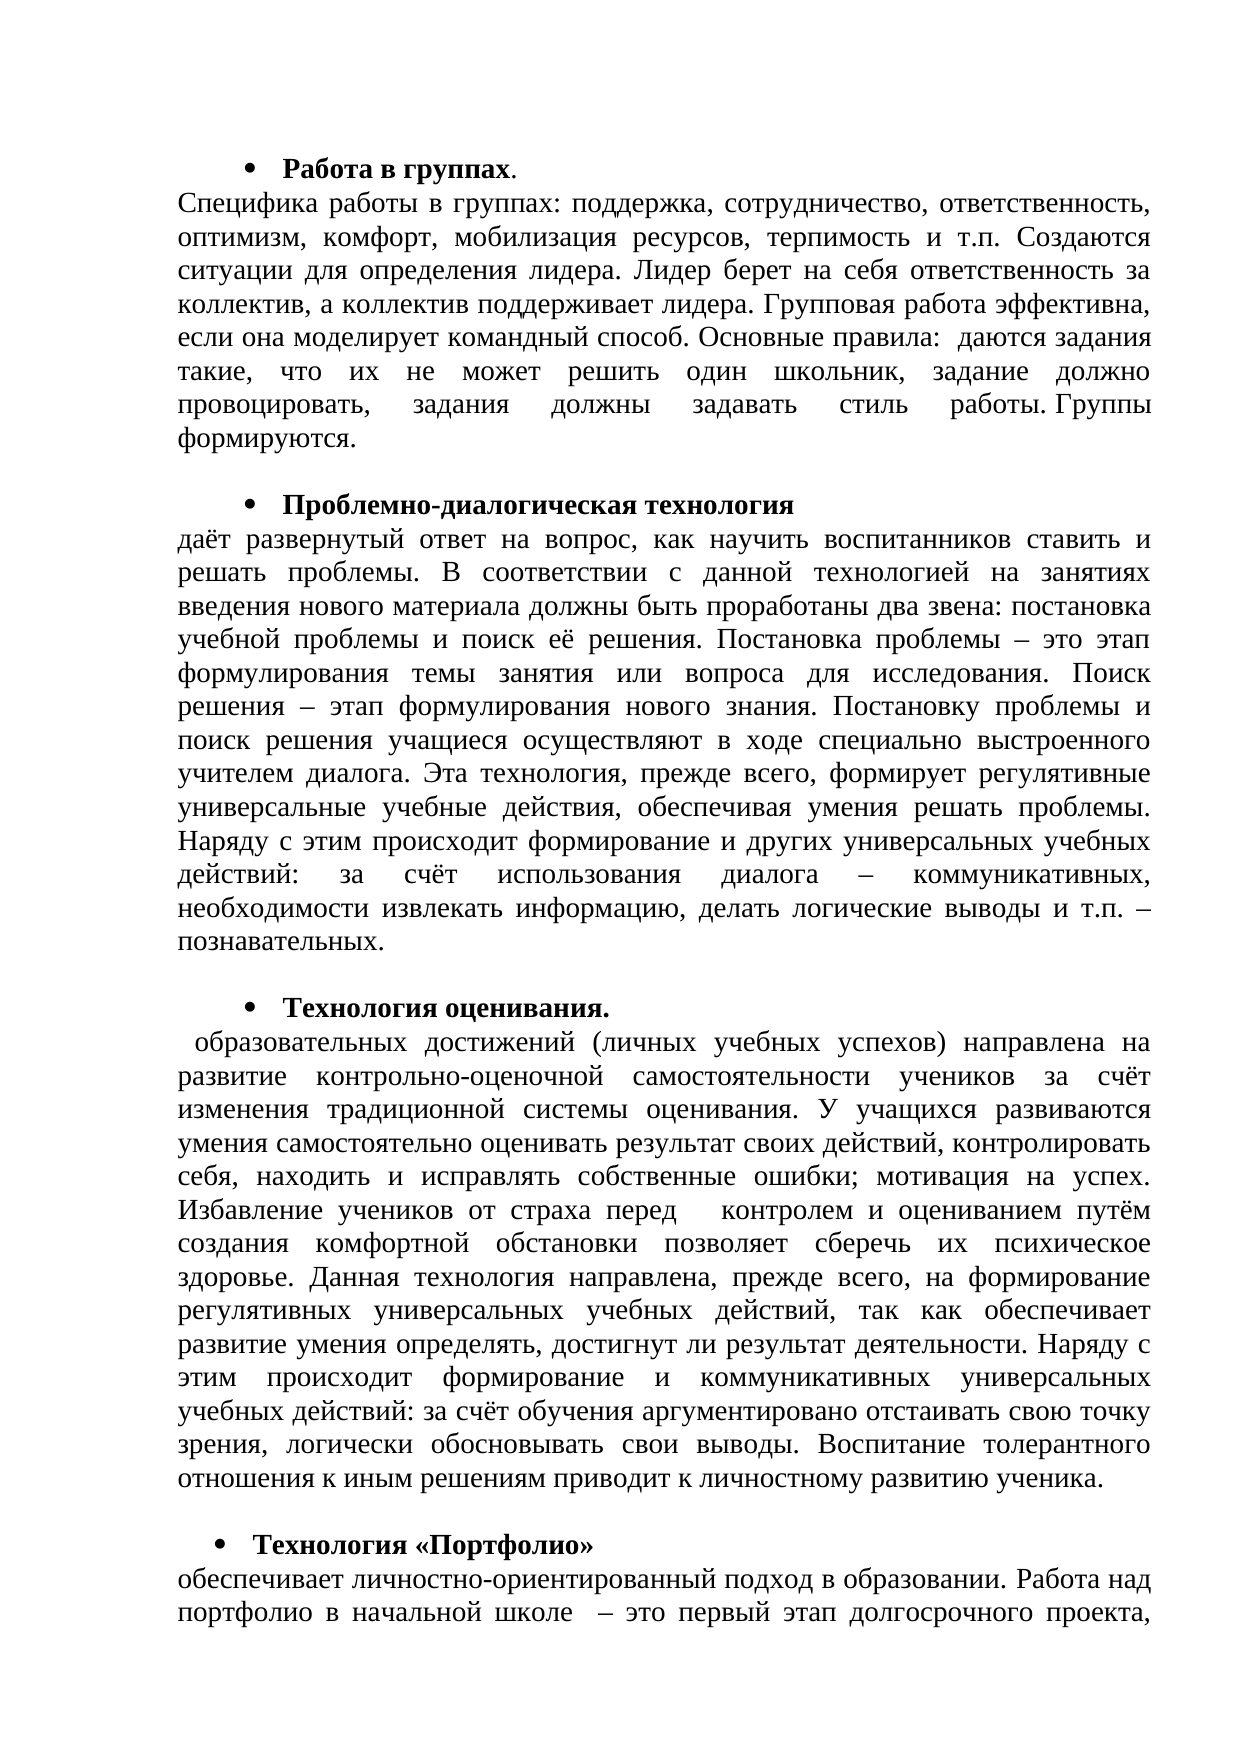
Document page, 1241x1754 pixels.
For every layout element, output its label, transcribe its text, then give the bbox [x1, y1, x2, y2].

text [177, 1561, 1152, 1628]
list Работа в группах. [245, 152, 1152, 185]
list Проблемно-диалогическая технология [245, 487, 1152, 521]
text Специфика работы в группах: поддержка, сотрудничество, ответственность, оптимизм, комфорт, мобилизация ресурсов, терпимость и т.п. Создаются ситуации для определения лидера. Лидер берет на себя ответственность за коллектив, а коллектив поддерживает лидера. Групповая работа эффективна, если она моделирует командный способ. Основные правила: даются задания такие, что их не может решить один школьник, задание должно провоцировать, задания должны задавать стиль работы. Группы формируются. [177, 185, 1152, 454]
text образовательных достижений (личных учебных успехов) направлена на развитие контрольно-оценочной самостоятельности учеников за счёт изменения традиционной системы оценивания. У учащихся развиваются умения самостоятельно оценивать результат своих действий, контролировать себя, находить и исправлять собственные ошибки; мотивация на успех. Избавление учеников от страха перед контролем и оцениванием путём создания комфортной обстановки позволяет сберечь их психическое здоровье. Данная технология направлена, прежде всего, на формирование регулятивных универсальных учебных действий, так как обеспечивает развитие умения определять, достигнут ли результат деятельности. Наряду с этим происходит формирование и коммуникативных универсальных учебных действий: за счёт обучения аргументировано отстаивать свою точку зрения, логически обосновывать свои выводы. Воспитание толерантного отношения к иным решениям приводит к личностному развитию ученика. [177, 1024, 1152, 1494]
list Технология оценивания. [245, 990, 1152, 1024]
list Технология «Портфолио» [215, 1527, 1152, 1561]
text даёт развернутый ответ на вопрос, как научить воспитанников ставить и решать проблемы. В соответствии с данной технологией на занятиях введения нового материала должны быть проработаны два звена: постановка учебной проблемы и поиск её решения. Постановка проблемы – это этап формулирования темы занятия или вопроса для исследования. Поиск решения – этап формулирования нового знания. Постановку проблемы и поиск решения учащиеся осуществляют в ходе специально выстроенного учителем диалога. Эта технология, прежде всего, формирует регулятивные универсальные учебные действия, обеспечивая умения решать проблемы. Наряду с этим происходит формирование и других универсальных учебных действий: за счёт использования диалога – коммуникативных, необходимости извлекать информацию, делать логические выводы и т.п. – познавательных. [177, 521, 1152, 957]
